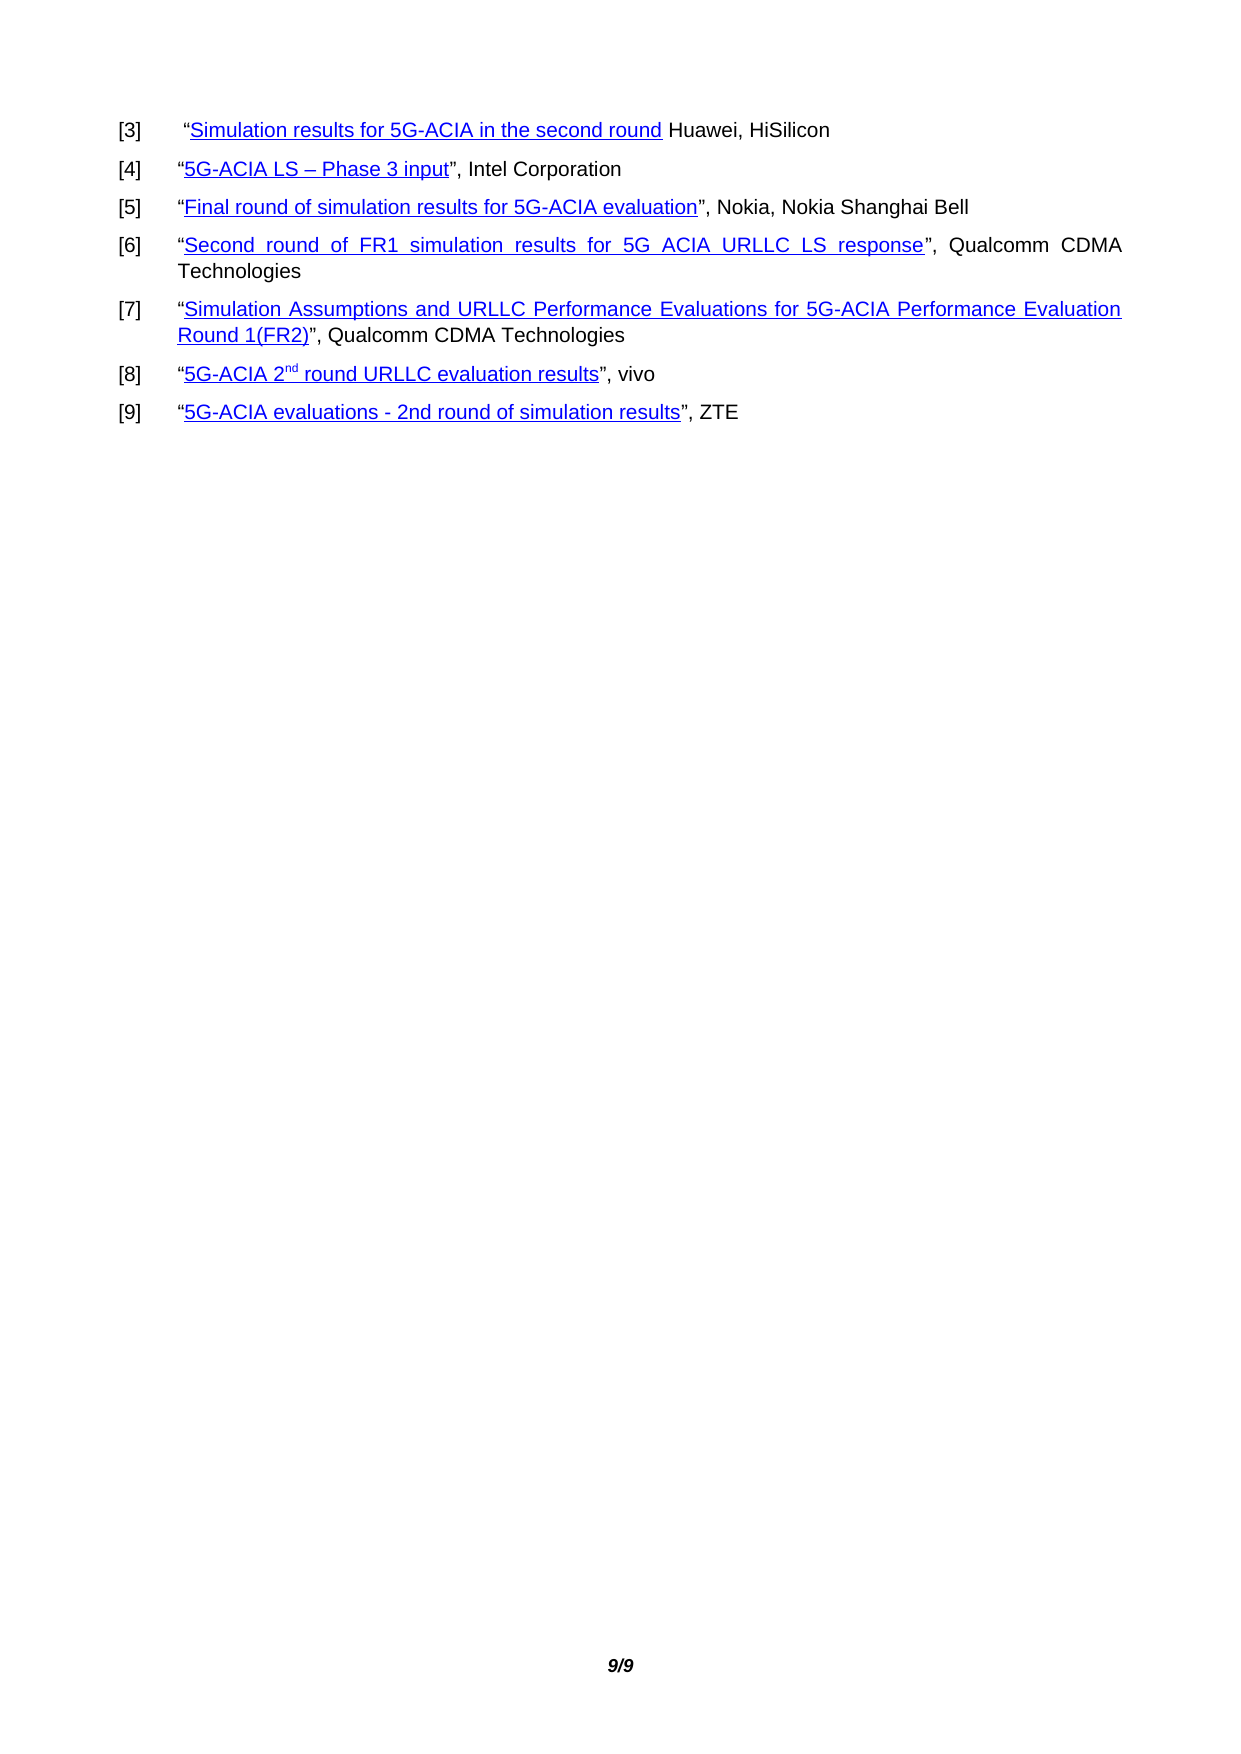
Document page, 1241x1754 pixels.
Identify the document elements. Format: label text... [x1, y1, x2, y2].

text “Second round of FR1 simulation results for 5G ACIA URLLC LS response”, Qualcomm CDMA Technologies [118, 233, 1122, 283]
text “Final round of simulation results for 5G-ACIA evaluation”, Nokia, Nokia Shanghai Bell [118, 195, 1122, 219]
text “5G-ACIA evaluations - 2nd round of simulation results”, ZTE [118, 400, 1122, 424]
text “5G-ACIA 2nd round URLLC evaluation results”, vivo [118, 361, 1122, 385]
text “Simulation results for 5G-ACIA in the second round Huawei, HiSilicon [118, 118, 1122, 142]
text “Simulation Assumptions and URLLC Performance Evaluations for 5G-ACIA Performance Evaluation Round 1(FR2)”, Qualcomm CDMA Technologies [118, 297, 1122, 347]
text “5G-ACIA LS – Phase 3 input”, Intel Corporation [118, 156, 1122, 180]
